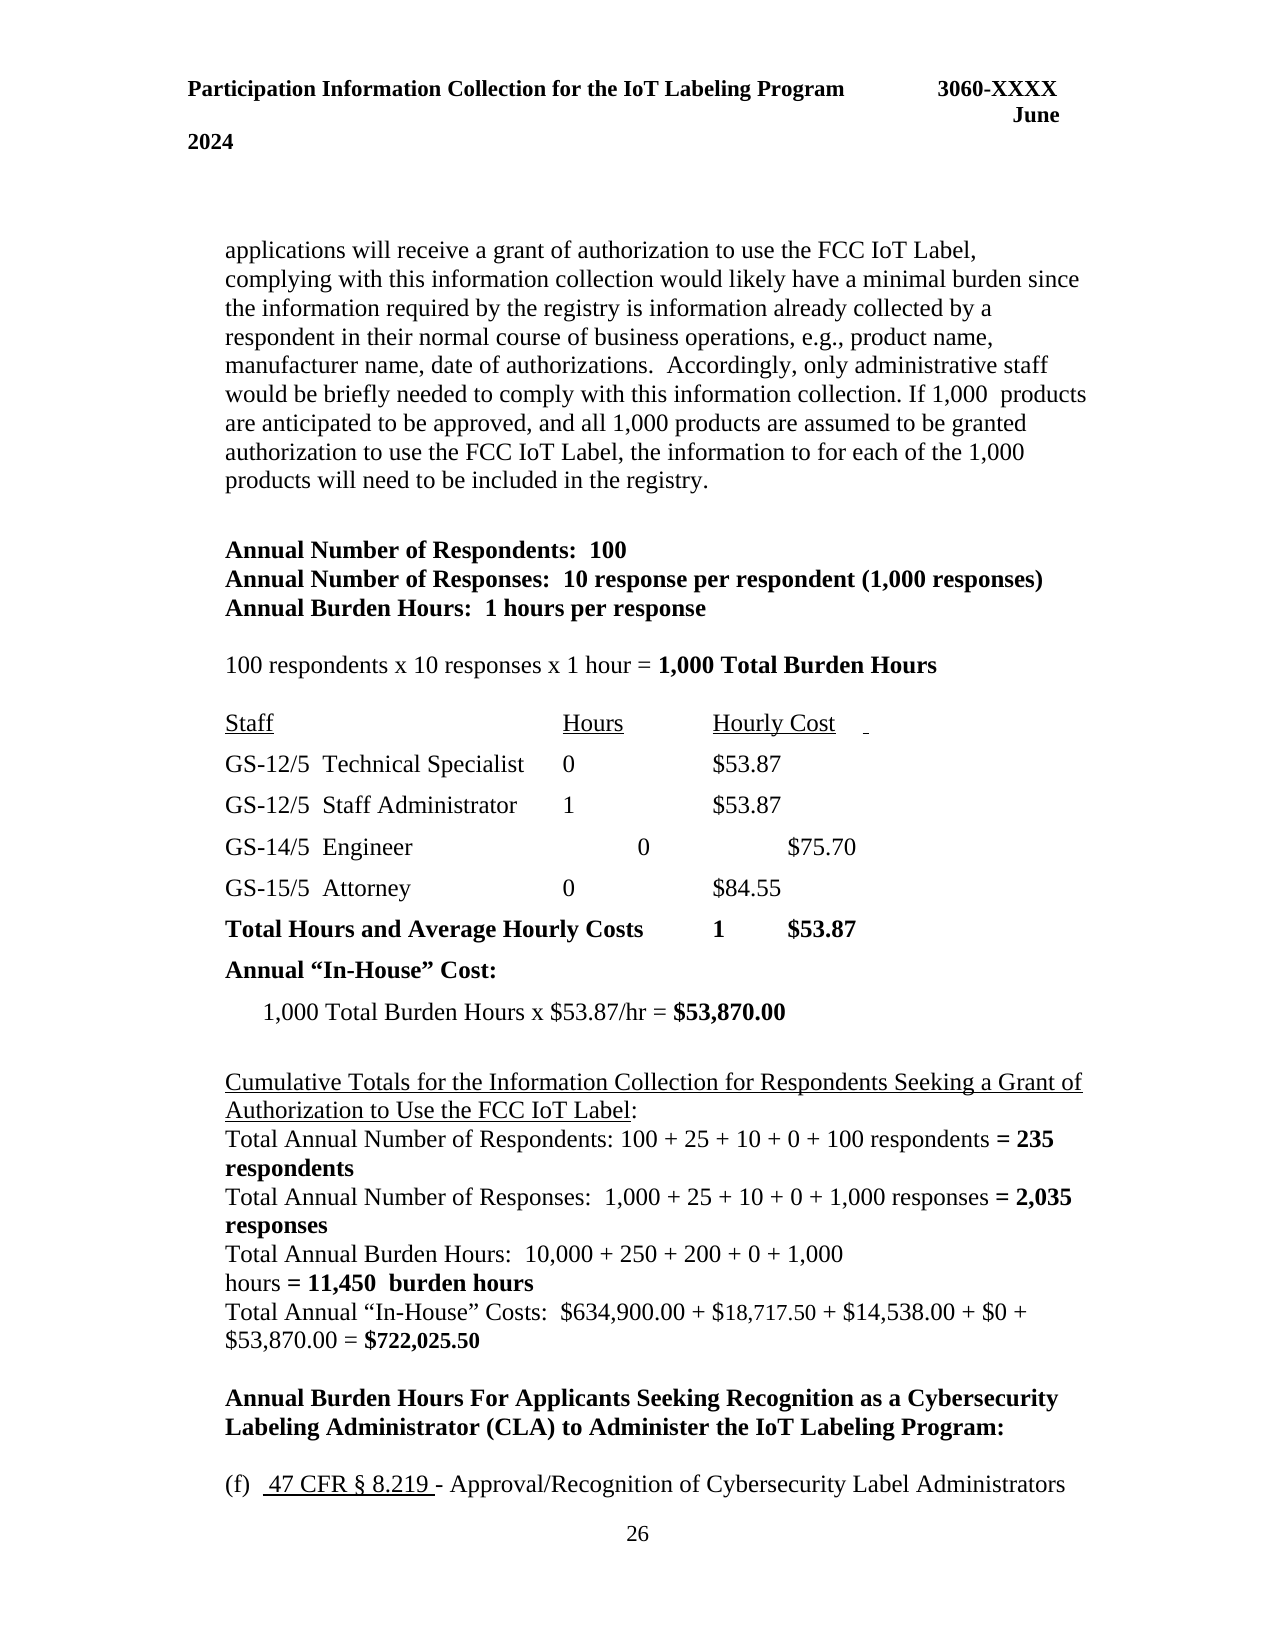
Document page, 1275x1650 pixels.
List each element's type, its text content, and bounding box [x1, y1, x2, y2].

text GS-12/5 Technical Specialist 0 $53.87 [225, 749, 1087, 778]
text GS-12/5 Staff Administrator 1 $53.87 [225, 791, 1087, 819]
text Annual Burden Hours: 1 hours per response [225, 593, 1087, 622]
text Cumulative Totals for the Information Collection for Respondents Seeking a Grant of Authorization to Use the FCC IoT Label: [225, 1067, 1087, 1124]
text Total Annual Number of Respondents: 100 + 25 + 10 + 0 + 100 respondents = 235 respondents [225, 1124, 1087, 1182]
list 1,000 Total Burden Hours x $53.87/hr = $53,870.00 [262, 997, 1087, 1026]
list 47 CFR § 8.219 - Approval/Recognition of Cybersecurity Label Administrators [225, 1469, 1087, 1498]
text GS-15/5 Attorney 0 $84.55 [225, 873, 1087, 902]
text Total Hours and Average Hourly Costs 1 $53.87 [225, 914, 1087, 943]
text Annual Burden Hours For Applicants Seeking Recognition as a Cybersecurity Labeling Administrator (CLA) to Administer the IoT Labeling Program: [225, 1383, 1087, 1441]
text Annual Number of Respondents: 100 [225, 536, 1087, 564]
text Total Annual Number of Responses: 1,000 + 25 + 10 + 0 + 1,000 responses = 2,035 responses [225, 1182, 1087, 1239]
text Staff Hours Hourly Cost [225, 708, 1087, 737]
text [225, 236, 1087, 494]
text Annual Number of Responses: 10 response per respondent (1,000 responses) [225, 564, 1087, 593]
text Total Annual Burden Hours: 10,000 + 250 + 200 + 0 + 1,000 [225, 1239, 1087, 1268]
text Annual “In-House” Cost: [187, 956, 1087, 984]
text hours = 11,450 burden hours [225, 1268, 1087, 1297]
text GS-14/5 Engineer 0 $75.70 [225, 832, 1087, 861]
text 100 respondents x 10 responses x 1 hour = 1,000 Total Burden Hours [225, 651, 1087, 679]
text Total Annual “In-House” Costs: $634,900.00 + $18,717.50 + $14,538.00 + $0 + $53,870.00 = $722,025.50 [225, 1297, 1087, 1354]
